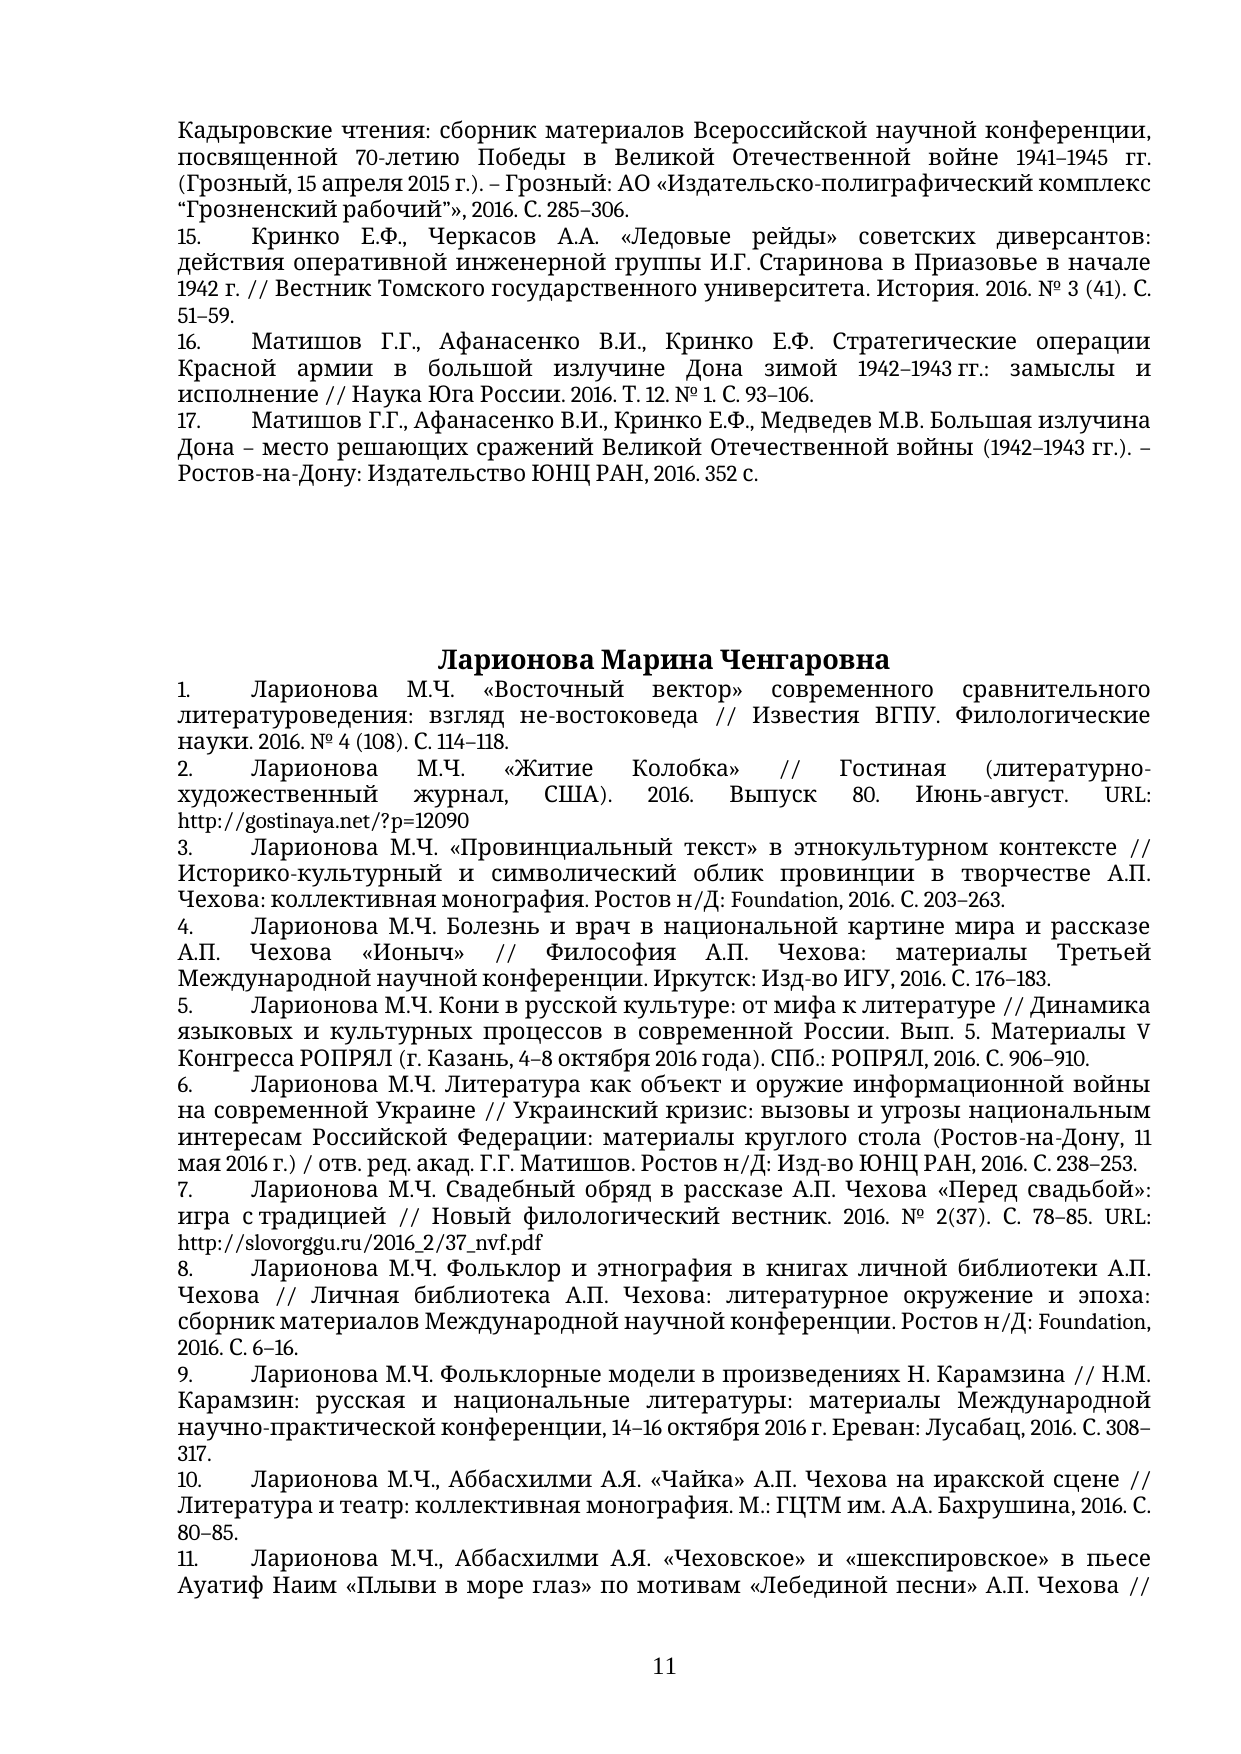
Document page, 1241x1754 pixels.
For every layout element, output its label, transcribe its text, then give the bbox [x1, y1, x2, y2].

list Ларионова М.Ч. Фольклорные модели в произведениях Н. Карамзина // Н.М. Карамзин: русская и национальные литературы: материалы Международной научно-практической конференции, 14–16 октября 2016 г. Ереван: Лусабац, 2016. С. 308–317. [177, 1362, 1152, 1467]
text Ларионова Марина Ченгаровна [177, 645, 1152, 676]
list Ларионова М.Ч. Свадебный обряд в рассказе А.П. Чехова «Перед свадьбой»: игра с традицией // Новый филологический вестник. 2016. № 2(37). С. 78–85. URL: http://slovorggu.ru/2016_2/37_nvf.pdf [177, 1177, 1152, 1256]
list Ларионова М.Ч. Литература как объект и оружие информационной войны на современной Украине // Украинский кризис: вызовы и угрозы национальным интересам Российской Федерации: материалы круглого стола (Ростов-на-Дону, 11 мая 2016 г.) / отв. ред. акад. Г.Г. Матишов. Ростов н/Д: Изд-во ЮНЦ РАН, 2016. С. 238–253. [177, 1072, 1152, 1177]
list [177, 118, 1152, 223]
list Ларионова М.Ч. «Провинциальный текст» в этнокультурном контексте // Историко-культурный и символический облик провинции в творчестве А.П. Чехова: коллективная монография. Ростов н/Д: Foundation, 2016. С. 203–263. [177, 834, 1152, 913]
list Ларионова М.Ч. Фольклор и этнография в книгах личной библиотеки А.П. Чехова // Личная библиотека А.П. Чехова: литературное окружение и эпоха: сборник материалов Международной научной конференции. Ростов н/Д: Foundation, 2016. С. 6–16. [177, 1256, 1152, 1362]
list Ларионова М.Ч. Болезнь и врач в национальной картине мира и рассказе А.П. Чехова «Ионыч» // Философия А.П. Чехова: материалы Третьей Международной научной конференции. Иркутск: Изд-во ИГУ, 2016. С. 176–183. [177, 913, 1152, 993]
list Матишов Г.Г., Афанасенко В.И., Кринко Е.Ф., Медведев М.В. Большая излучина Дона – место решающих сражений Великой Отечественной войны (1942–1943 гг.). – Ростов-на-Дону: Издательство ЮНЦ РАН, 2016. 352 с. [177, 408, 1152, 487]
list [177, 1546, 1152, 1599]
list Кринко Е.Ф., Черкасов А.А. «Ледовые рейды» советских диверсантов: действия оперативной инженерной группы И.Г. Старинова в Приазовье в начале 1942 г. // Вестник Томского государственного университета. История. 2016. № 3 (41). С. 51–59. [177, 223, 1152, 329]
list Ларионова М.Ч. «Житие Колобка» // Гостиная (литературно-художественный журнал, США). 2016. Выпуск 80. Июнь-август. URL: http://gostinaya.net/?p=12090 [177, 755, 1152, 834]
list Ларионова М.Ч., Аббасхилми А.Я. «Чайка» А.П. Чехова на иракской сцене // Литература и театр: коллективная монография. М.: ГЦТМ им. А.А. Бахрушина, 2016. С. 80–85. [177, 1467, 1152, 1546]
list Ларионова М.Ч. Кони в русской культуре: от мифа к литературе // Динамика языковых и культурных процессов в современной России. Вып. 5. Материалы V Конгресса РОПРЯЛ (г. Казань, 4–8 октября 2016 года). СПб.: РОПРЯЛ, 2016. С. 906–910. [177, 993, 1152, 1072]
list Ларионова М.Ч. «Восточный вектор» современного сравнительного литературоведения: взгляд не-востоковеда // Известия ВГПУ. Филологические науки. 2016. № 4 (108). С. 114–118. [177, 676, 1152, 755]
list Матишов Г.Г., Афанасенко В.И., Кринко Е.Ф. Стратегические операции Красной армии в большой излучине Дона зимой 1942–1943 гг.: замыслы и исполнение // Наука Юга России. 2016. Т. 12. № 1. С. 93–106. [177, 329, 1152, 408]
